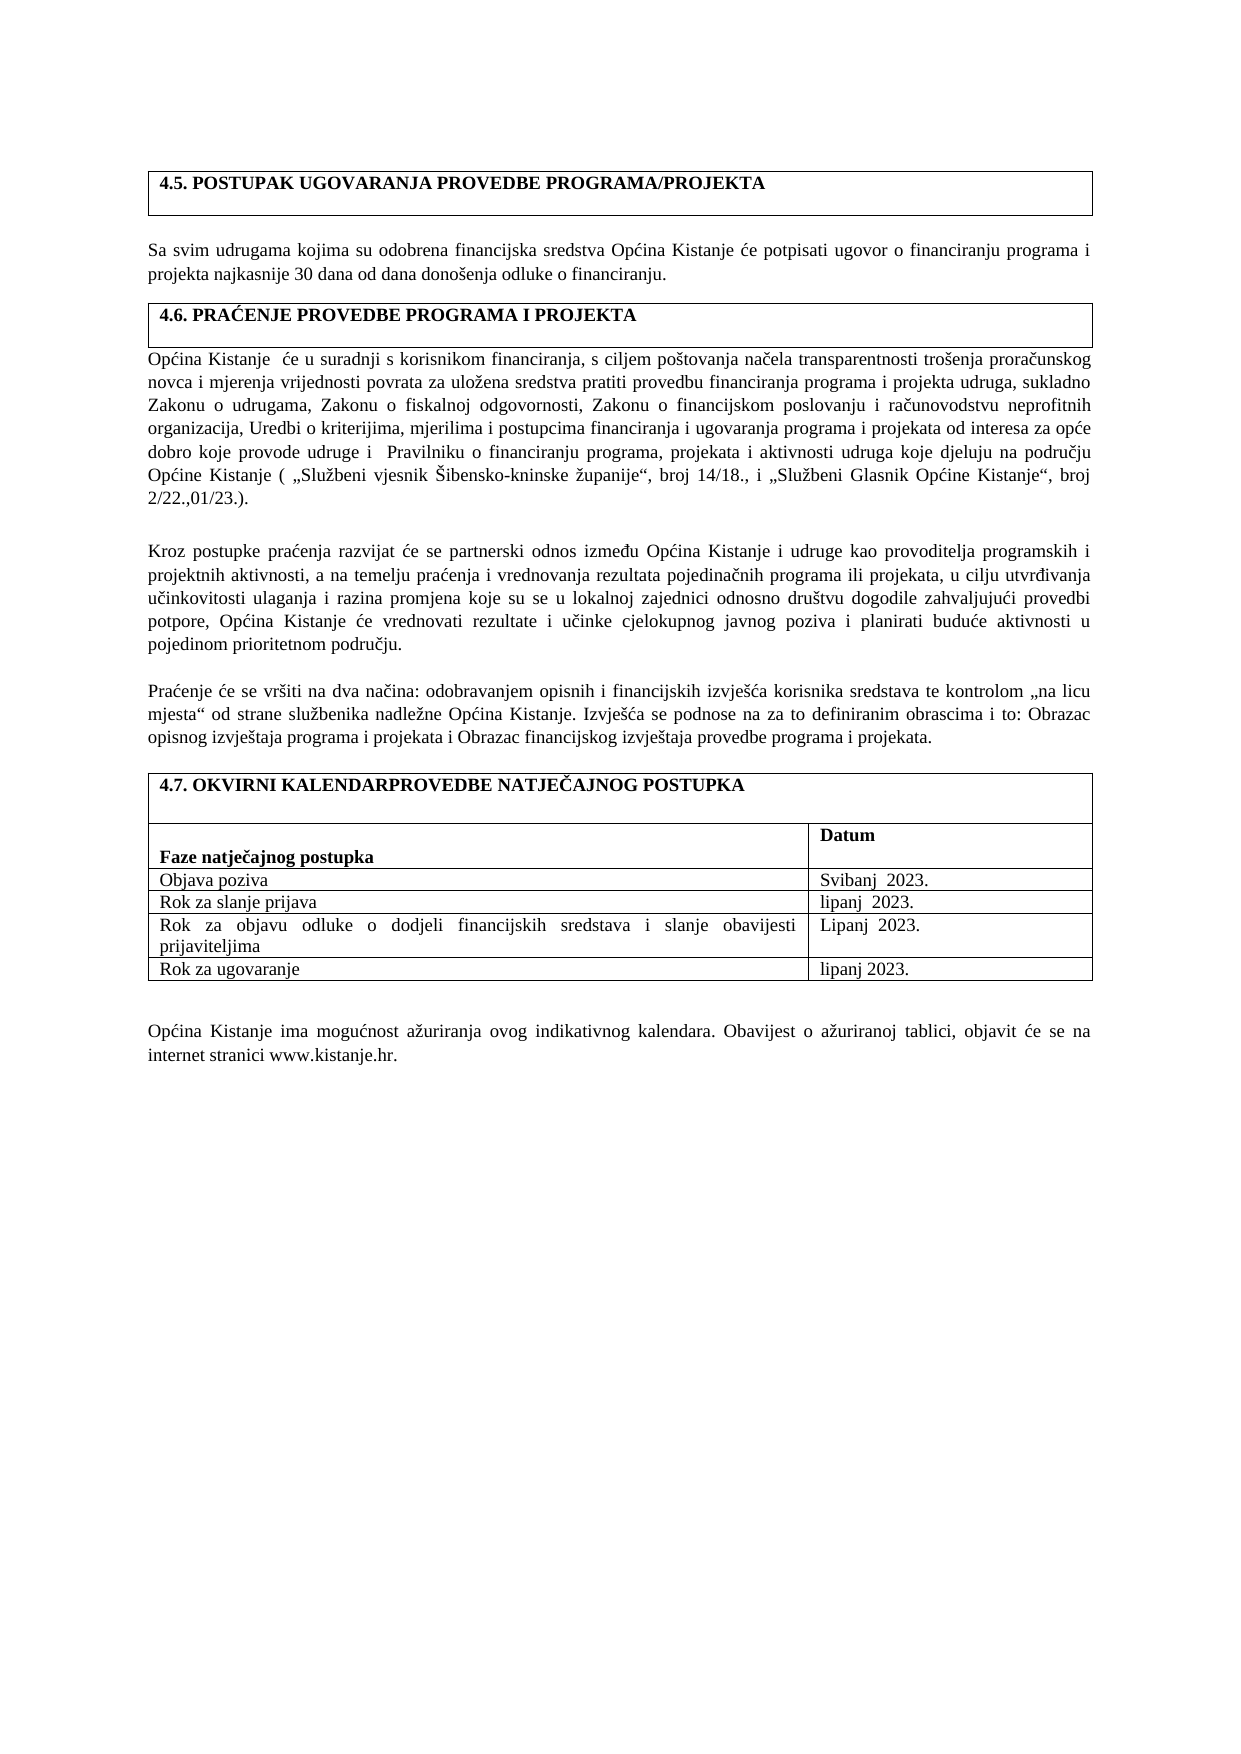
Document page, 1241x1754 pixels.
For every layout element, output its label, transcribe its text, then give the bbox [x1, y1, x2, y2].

table_cell Faze natječajnog postupka [149, 824, 808, 867]
table_cell Datum [809, 824, 1092, 867]
table_cell Lipanj 2023. [809, 914, 1092, 957]
text Općina Kistanje ima mogućnost ažuriranja ovog indikativnog kalendara. Obavijest o ažuriranoj tablici, objavit će se na internet stranici www.kistanje.hr. [148, 1020, 1093, 1065]
text Općina Kistanje će u suradnji s korisnikom financiranja, s ciljem poštovanja načela transparentnosti trošenja proračunskog novca i mjerenja vrijednosti povrata za uložena sredstva pratiti provedbu financiranja programa i projekta udruga, sukladno Zakonu o udrugama, Zakonu o fiskalnoj odgovornosti, Zakonu o financijskom poslovanju i računovodstvu neprofitnih organizacija, Uredbi o kriterijima, mjerilima i postupcima financiranja i ugovaranja programa i projekata od interesa za opće dobro koje provode udruge i Pravilniku o financiranju programa, projekata i aktivnosti udruga koje djeluju na području Općine Kistanje ( „Službeni vjesnik Šibensko-kninske županije“, broj 14/18., i „Službeni Glasnik Općine Kistanje“, broj 2/22.,01/23.). [148, 348, 1093, 508]
table_header 4.6. PRAĆENJE PROVEDBE PROGRAMA I PROJEKTA [149, 304, 1092, 347]
table_cell Rok za slanje prijava [149, 891, 808, 913]
table_cell Svibanj 2023. [809, 869, 1092, 890]
table_cell lipanj 2023. [809, 891, 1092, 913]
table_cell Rok za ugovaranje [149, 958, 808, 979]
table_cell Objava poziva [149, 869, 808, 890]
table_header 4.7. OKVIRNI KALENDARPROVEDBE NATJEČAJNOG POSTUPKA [149, 774, 1092, 823]
table_cell Rok za objavu odluke o dodjeli financijskih sredstava i slanje obavijesti prijaviteljima [149, 914, 808, 957]
table_header 4.5. POSTUPAK UGOVARANJA PROVEDBE PROGRAMA/PROJEKTA [149, 172, 1092, 215]
text Sa svim udrugama kojima su odobrena financijska sredstva Općina Kistanje će potpisati ugovor o financiranju programa i projekta najkasnije 30 dana od dana donošenja odluke o financiranju. [148, 239, 1093, 284]
table_cell lipanj 2023. [809, 958, 1092, 979]
text Praćenje će se vršiti na dva načina: odobravanjem opisnih i financijskih izvješća korisnika sredstava te kontrolom „na licu mjesta“ od strane službenika nadležne Općina Kistanje. Izvješća se podnose na za to definiranim obrascima i to: Obrazac opisnog izvještaja programa i projekata i Obrazac financijskog izvještaja provedbe programa i projekata. [148, 680, 1093, 748]
text Kroz postupke praćenja razvijat će se partnerski odnos između Općina Kistanje i udruge kao provoditelja programskih i projektnih aktivnosti, a na temelju praćenja i vrednovanja rezultata pojedinačnih programa ili projekata, u cilju utvrđivanja učinkovitosti ulaganja i razina promjena koje su se u lokalnoj zajednici odnosno društvu dogodile zahvaljujući provedbi potpore, Općina Kistanje će vrednovati rezultate i učinke cjelokupnog javnog poziva i planirati buduće aktivnosti u pojedinom prioritetnom području. [148, 540, 1093, 655]
